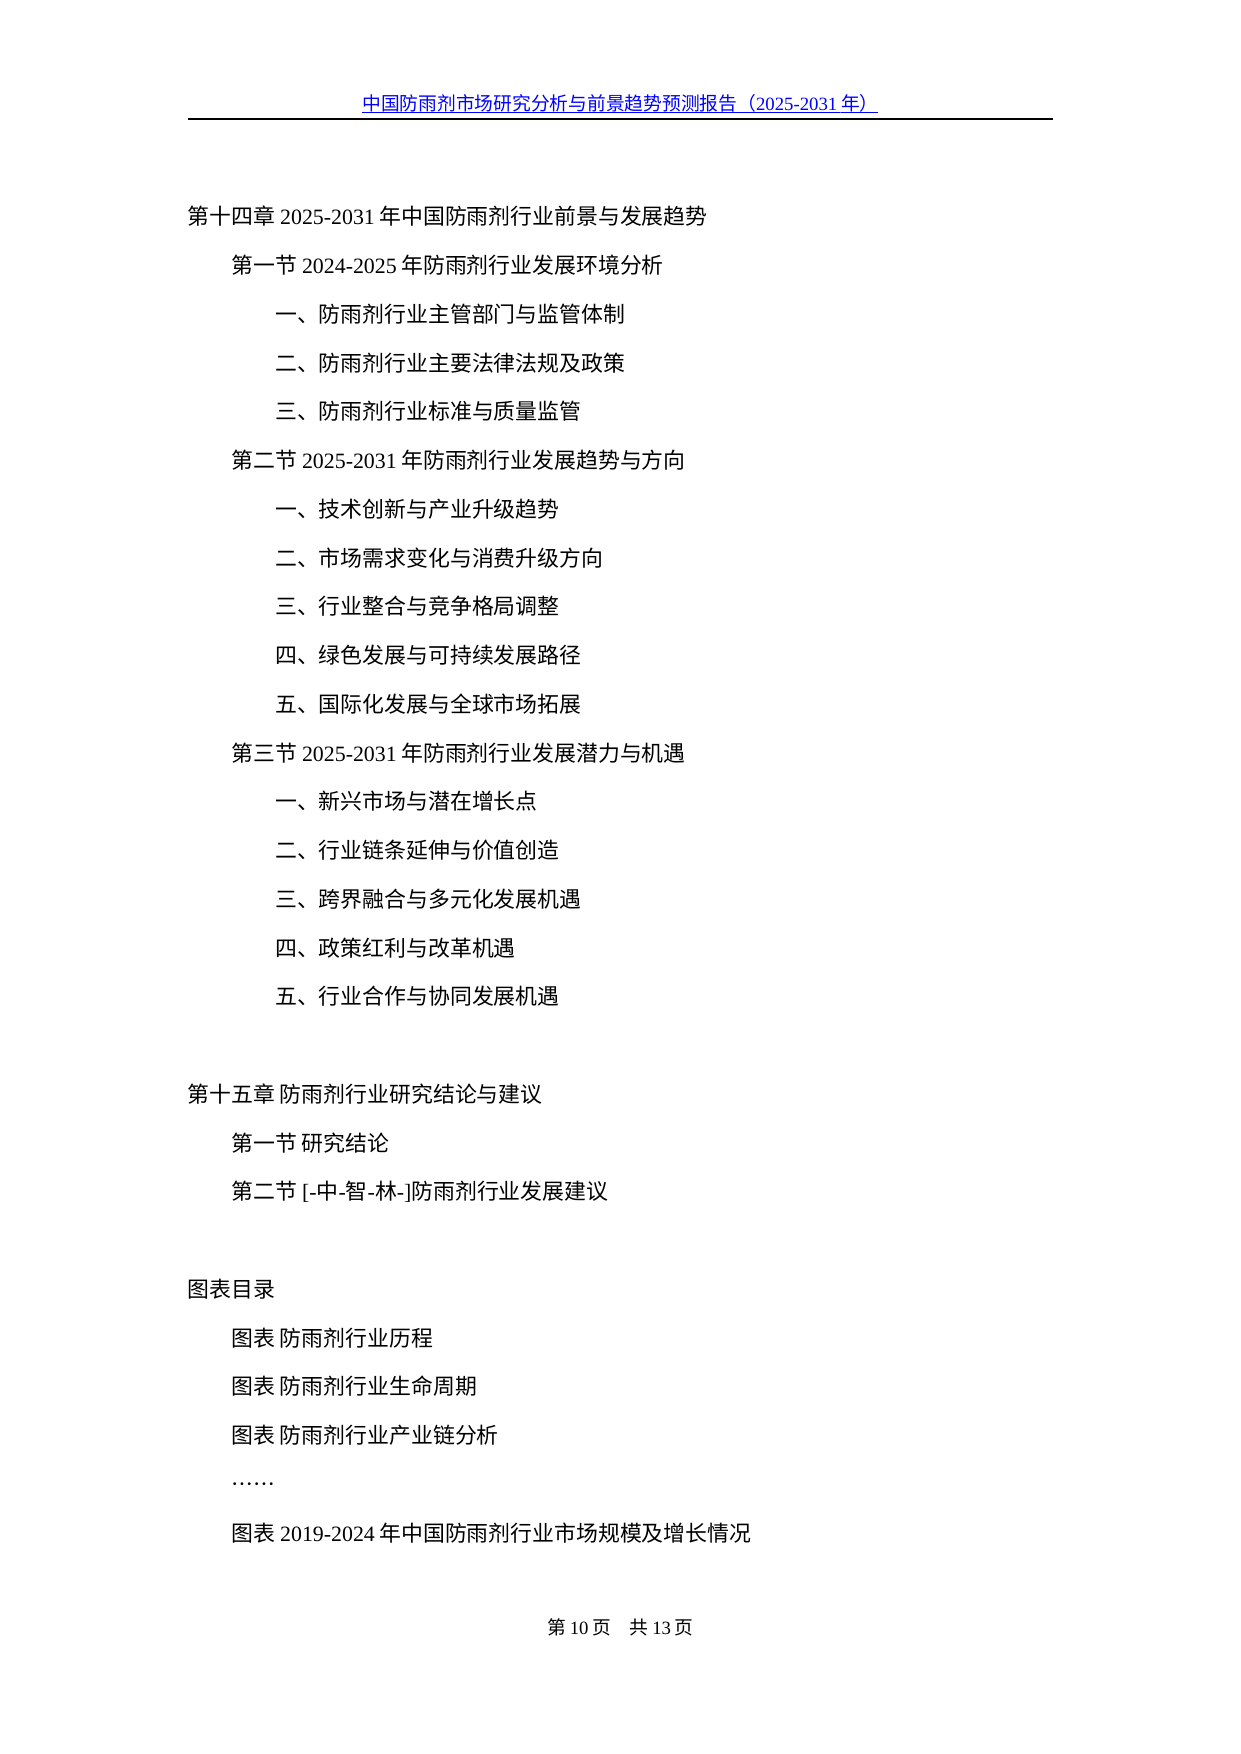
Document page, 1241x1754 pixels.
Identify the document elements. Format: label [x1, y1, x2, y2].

text [187, 150, 1053, 1548]
